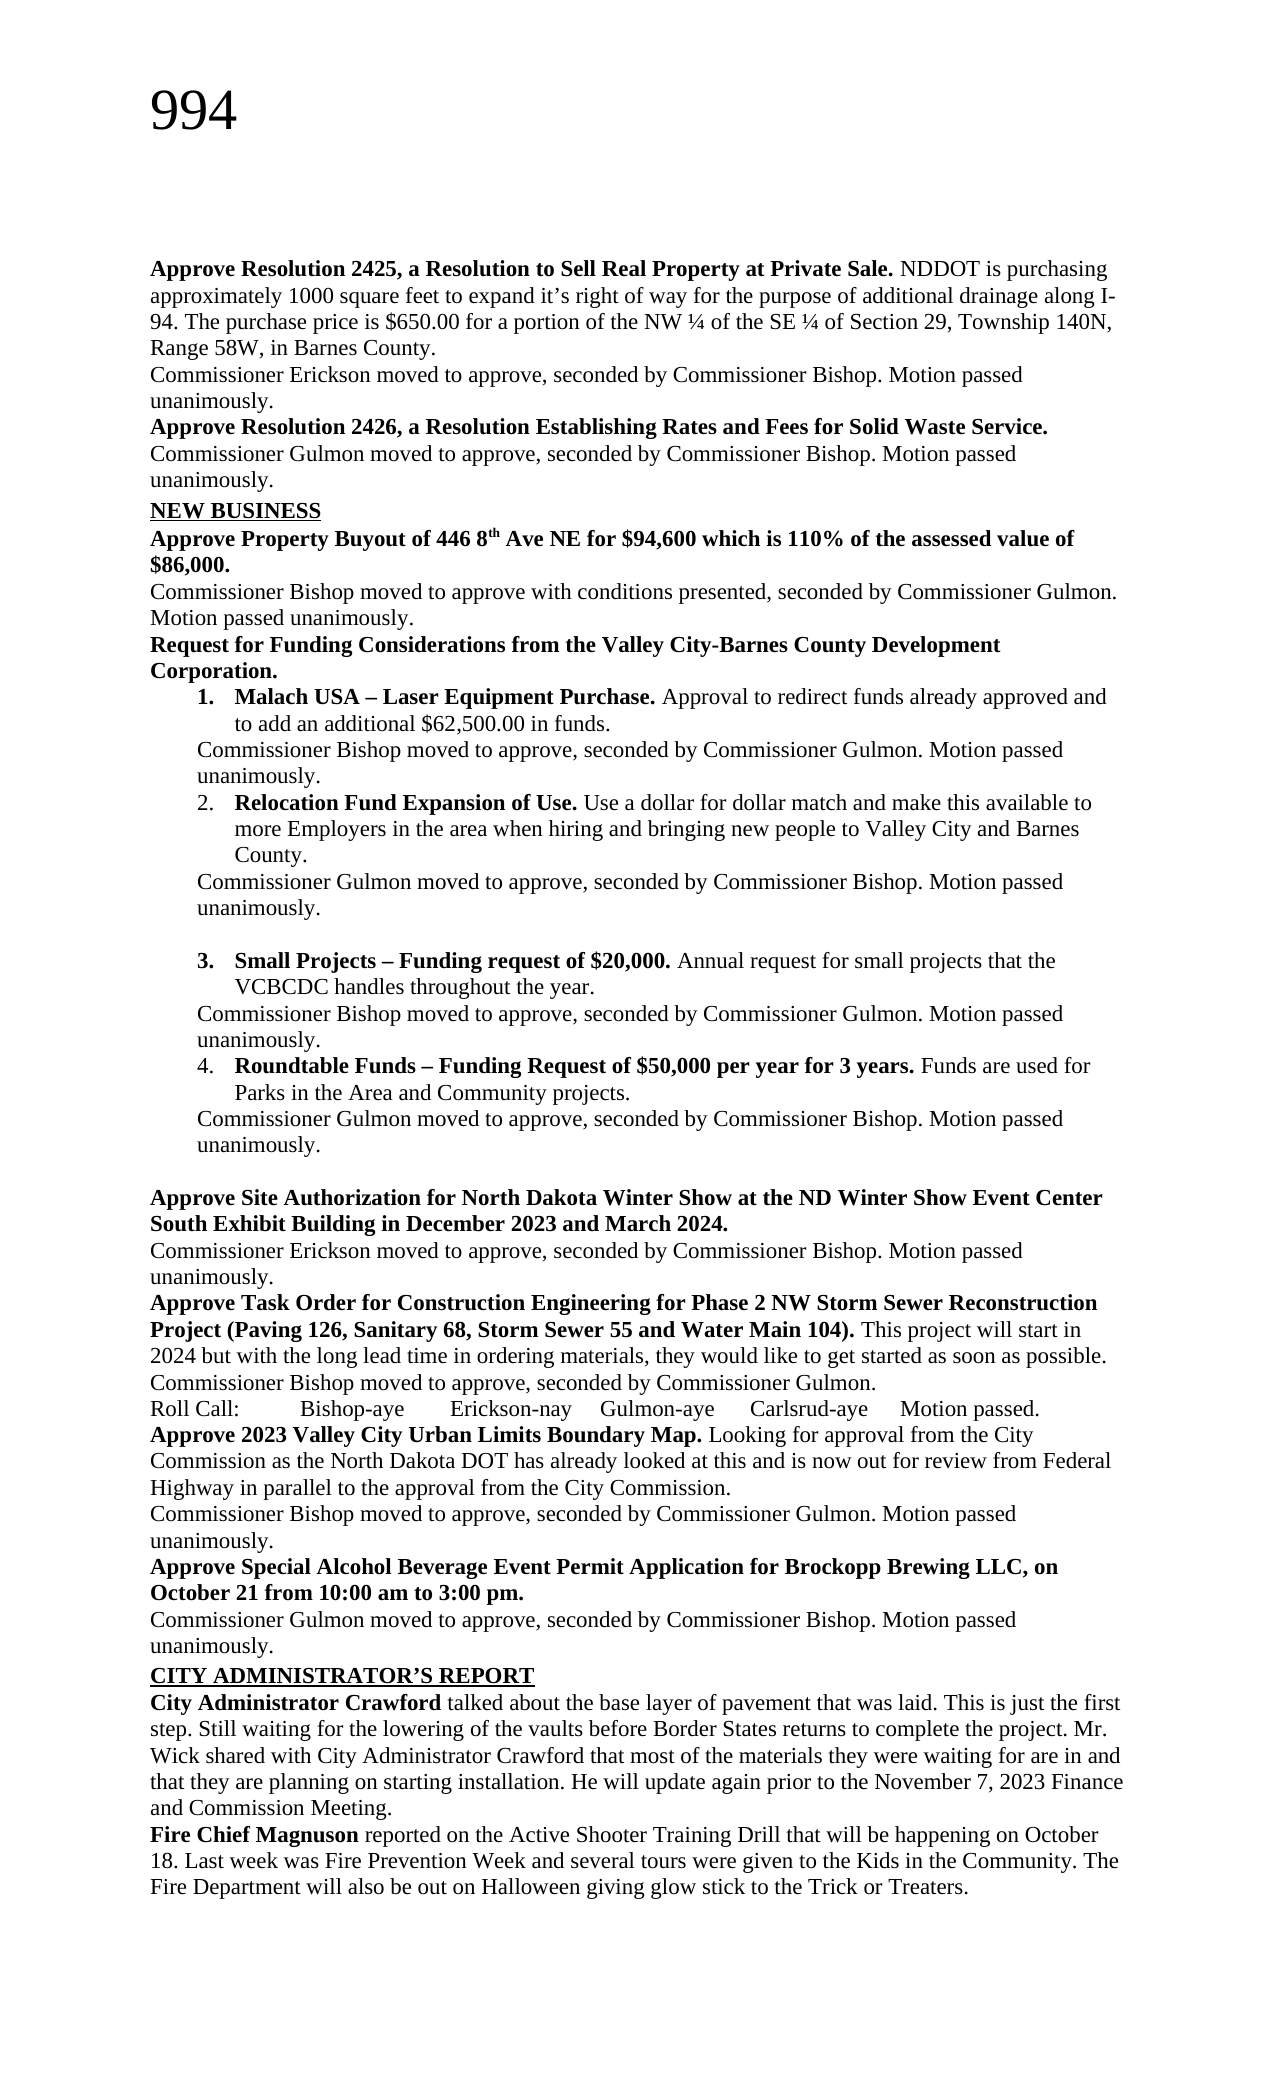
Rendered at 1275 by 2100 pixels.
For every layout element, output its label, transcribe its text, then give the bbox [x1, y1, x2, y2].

text Commissioner Gulmon moved to approve, seconded by Commissioner Bishop. Motion passed unanimously. [197, 1105, 1125, 1158]
text City Administrator Crawford talked about the base layer of pavement that was laid. This is just the first step. Still waiting for the lowering of the vaults before Border States returns to complete the project. Mr. Wick shared with City Administrator Crawford that most of the materials they were waiting for are in and that they are planning on starting installation. He will update again prior to the November 7, 2023 Finance and Commission Meeting. [150, 1689, 1125, 1821]
subtitle CITY ADMINISTRATOR’S REPORT [150, 1663, 1125, 1689]
list Roundtable Funds – Funding Request of $50,000 per year for 3 years. Funds are used for Parks in the Area and Community projects. [197, 1052, 1125, 1105]
list Commissioner Gulmon moved to approve, seconded by Commissioner Bishop. Motion passed unanimously. [197, 868, 1125, 921]
text Commissioner Erickson moved to approve, seconded by Commissioner Bishop. Motion passed unanimously. [150, 361, 1125, 413]
text Approve Special Alcohol Beverage Event Permit Application for Brockopp Brewing LLC, on October 21 from 10:00 am to 3:00 pm. [150, 1553, 1125, 1606]
text Roll Call: Bishop-aye Erickson-nay Gulmon-aye Carlsrud-aye Motion passed. [150, 1395, 1125, 1421]
text Commissioner Gulmon moved to approve, seconded by Commissioner Bishop. Motion passed unanimously. [150, 1606, 1125, 1658]
text Approve Resolution 2425, a Resolution to Sell Real Property at Private Sale. NDDOT is purchasing approximately 1000 square feet to expand it’s right of way for the purpose of additional drainage along I- [150, 255, 1125, 308]
subtitle NEW BUSINESS [150, 497, 1125, 523]
list Relocation Fund Expansion of Use. Use a dollar for dollar match and make this available to more Employers in the area when hiring and bringing new people to Valley City and Barnes County. [197, 789, 1125, 868]
text Commissioner Bishop moved to approve with conditions presented, seconded by Commissioner Gulmon. Motion passed unanimously. [150, 578, 1125, 631]
list Malach USA – Laser Equipment Purchase. Approval to redirect funds already approved and to add an additional $62,500.00 in funds. [197, 683, 1125, 736]
text Approve Site Authorization for North Dakota Winter Show at the ND Winter Show Event Center South Exhibit Building in December 2023 and March 2024. [150, 1184, 1125, 1237]
text Commissioner Bishop moved to approve, seconded by Commissioner Gulmon. [150, 1368, 1125, 1395]
text Commissioner Bishop moved to approve, seconded by Commissioner Gulmon. Motion passed unanimously. [150, 1500, 1125, 1553]
text Approve Task Order for Construction Engineering for Phase 2 NW Storm Sewer Reconstruction Project (Paving 126, Sanitary 68, Storm Sewer 55 and Water Main 104). This project will start in 2024 but with the long lead time in ordering materials, they would like to get started as soon as possible. [150, 1289, 1125, 1368]
text Commissioner Bishop moved to approve, seconded by Commissioner Gulmon. Motion passed unanimously. [197, 736, 1125, 789]
text 94. The purchase price is $650.00 for a portion of the NW ¼ of the SE ¼ of Section 29, Township 140N, Range 58W, in Barnes County. [150, 308, 1125, 361]
text Approve Resolution 2426, a Resolution Establishing Rates and Fees for Solid Waste Service. [150, 413, 1125, 440]
text Commissioner Bishop moved to approve, seconded by Commissioner Gulmon. Motion passed unanimously. [197, 999, 1125, 1052]
text Approve 2023 Valley City Urban Limits Boundary Map. Looking for approval from the City Commission as the North Dakota DOT has already looked at this and is now out for review from Federal Highway in parallel to the approval from the City Commission. [150, 1421, 1125, 1500]
text Approve Property Buyout of 446 8th Ave NE for $94,600 which is 110% of the assessed value of $86,000. [150, 525, 1125, 578]
text Commissioner Erickson moved to approve, seconded by Commissioner Bishop. Motion passed unanimously. [150, 1237, 1125, 1289]
list Small Projects – Funding request of $20,000. Annual request for small projects that the VCBCDC handles throughout the year. [197, 947, 1125, 999]
text Commissioner Gulmon moved to approve, seconded by Commissioner Bishop. Motion passed unanimously. [150, 440, 1125, 493]
text Fire Chief Magnuson reported on the Active Shooter Training Drill that will be happening on October 18. Last week was Fire Prevention Week and several tours were given to the Kids in the Community. The Fire Department will also be out on Halloween giving glow stick to the Trick or Treaters. [150, 1821, 1125, 1900]
text Request for Funding Considerations from the Valley City-Barnes County Development Corporation. [150, 631, 1125, 683]
